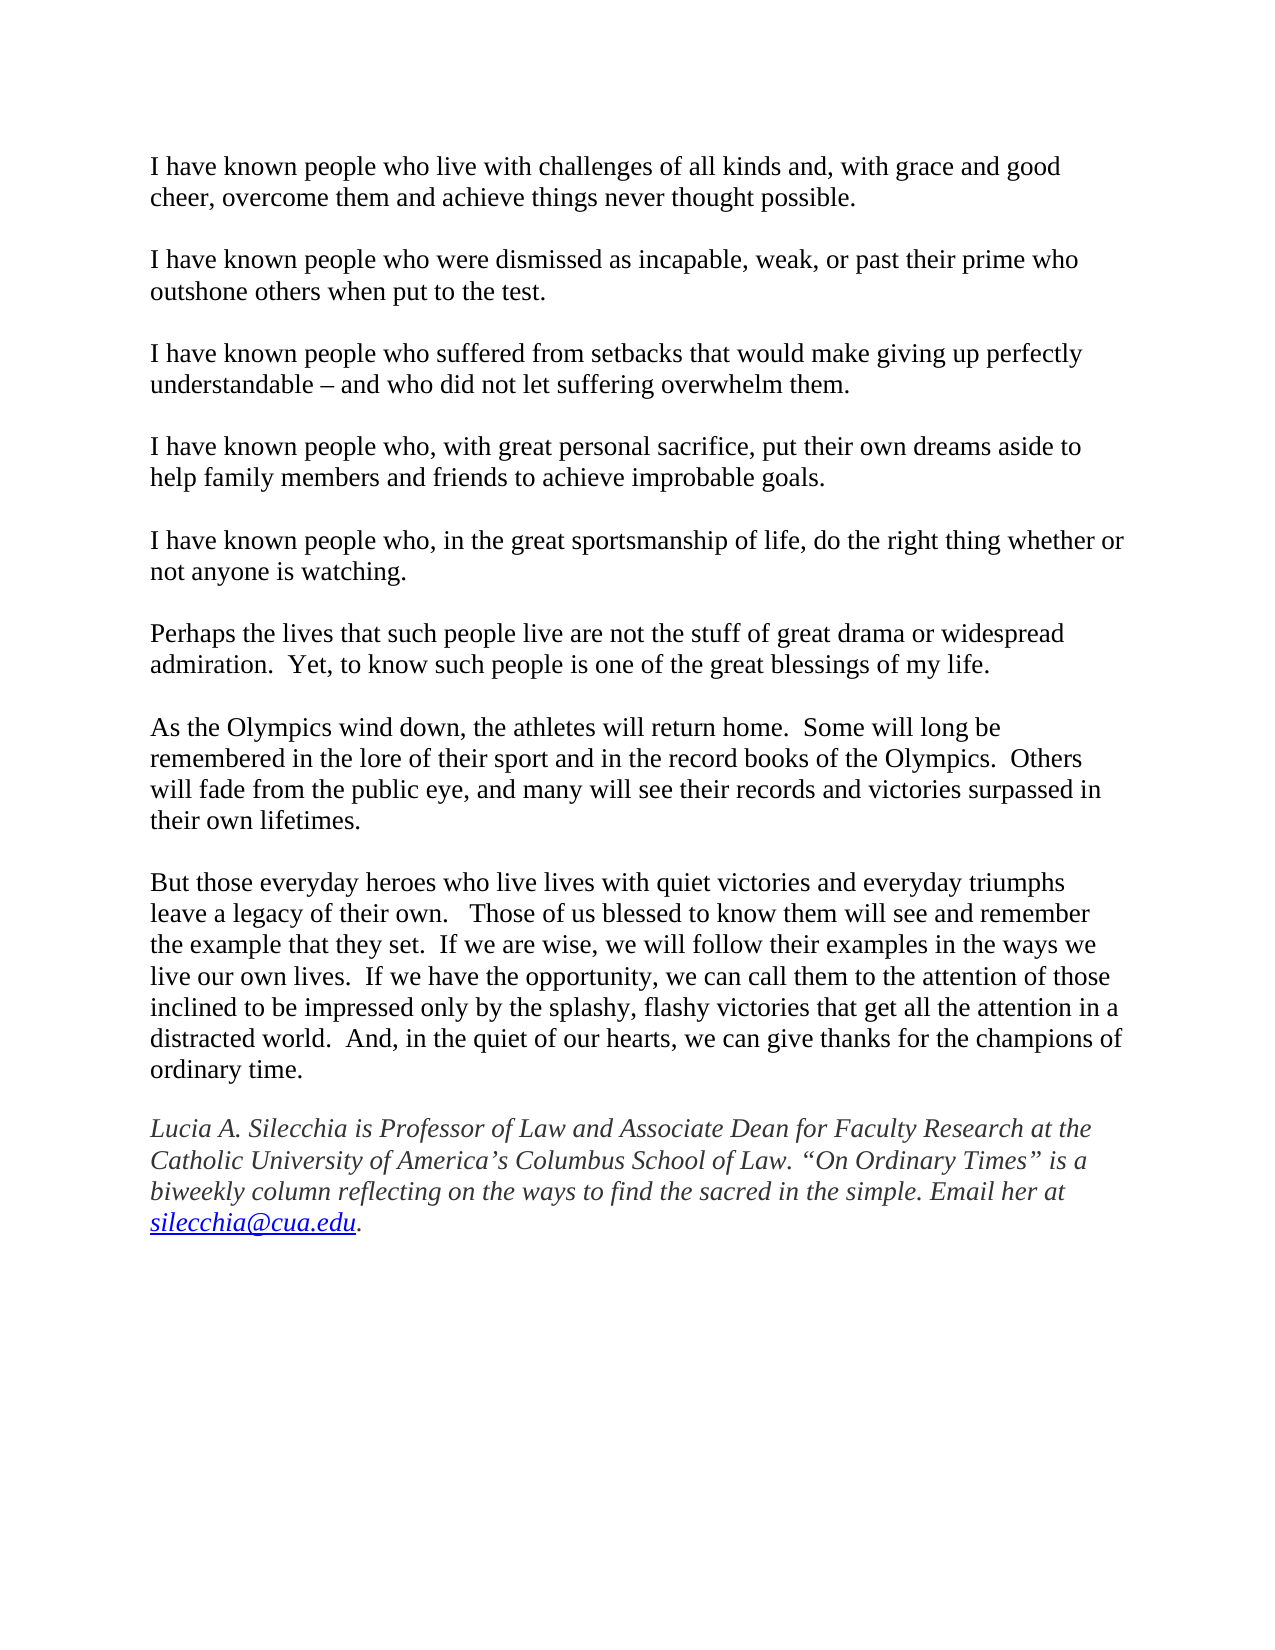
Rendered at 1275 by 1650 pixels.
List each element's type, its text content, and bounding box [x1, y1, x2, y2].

text Perhaps the lives that such people live are not the stuff of great drama or widespread admiration. Yet, to know such people is one of the great blessings of my life. [150, 617, 1125, 679]
text As the Olympics wind down, the athletes will return home. Some will long be remembered in the lore of their sport and in the record books of the Olympics. Others will fade from the public eye, and many will see their records and victories surpassed in their own lifetimes. [150, 711, 1125, 835]
text I have known people who live with challenges of all kinds and, with grace and good cheer, overcome them and achieve things never thought possible. [150, 150, 1125, 212]
text Lucia A. Silecchia is Professor of Law and Associate Dean for Faculty Research at the Catholic University of America’s Columbus School of Law. “On Ordinary Times” is a biweekly column reflecting on the ways to find the sacred in the simple. Email her at silecchia@cua.edu. [150, 1112, 1125, 1237]
text But those everyday heroes who live lives with quiet victories and everyday triumphs leave a legacy of their own. Those of us blessed to know them will see and remember the example that they set. If we are wise, we will follow their examples in the ways we live our own lives. If we have the opportunity, we can call them to the attention of those inclined to be impressed only by the splashy, flashy victories that get all the attention in a distracted world. And, in the quiet of our hearts, we can give thanks for the champions of ordinary time. [150, 866, 1125, 1084]
text I have known people who, with great personal sacrifice, put their own dreams aside to help family members and friends to achieve improbable goals. [150, 430, 1125, 493]
text I have known people who suffered from setbacks that would make giving up perfectly understandable – and who did not let suffering overwhelm them. [150, 337, 1125, 399]
text I have known people who, in the great sportsmanship of life, do the right thing whether or not anyone is watching. [150, 524, 1125, 586]
text I have known people who were dismissed as incapable, weak, or past their prime who outshone others when put to the test. [150, 243, 1125, 306]
